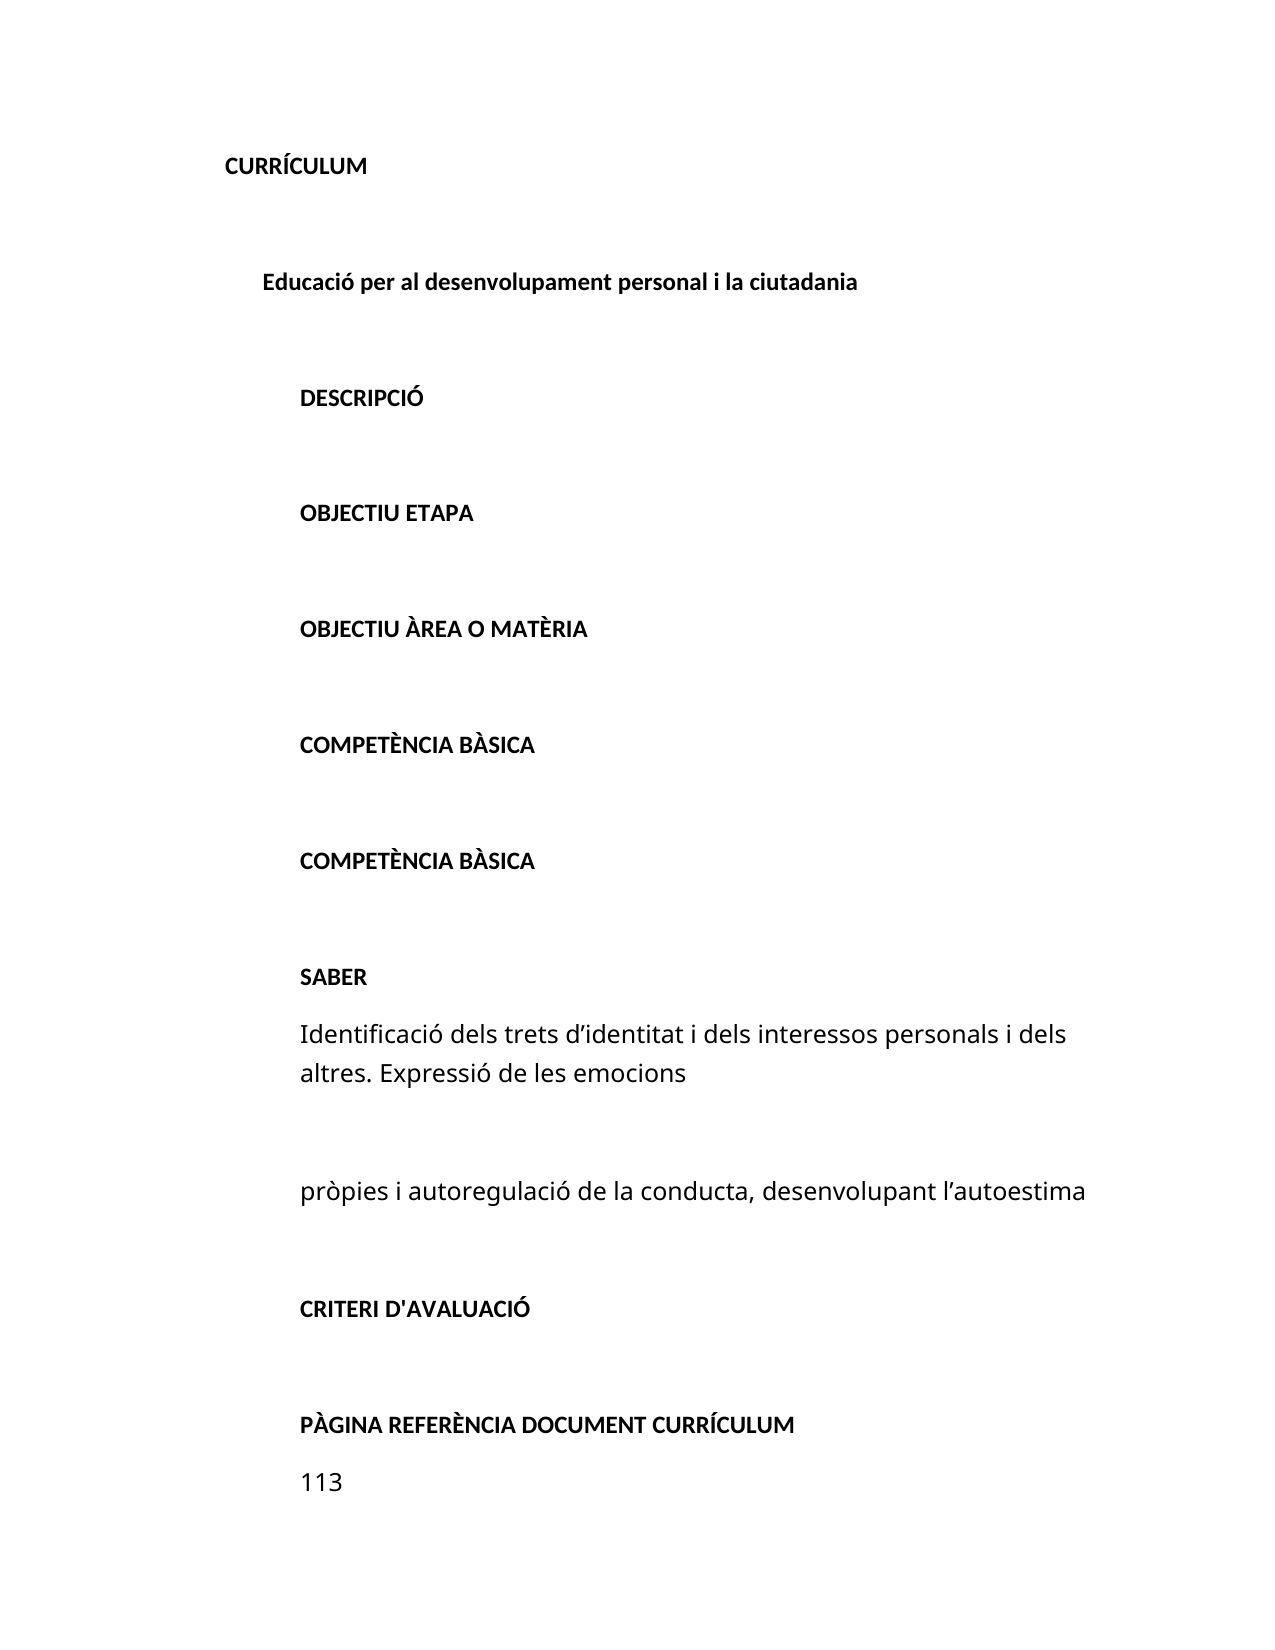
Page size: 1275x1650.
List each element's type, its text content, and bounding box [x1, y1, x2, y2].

subtitle CURRÍCULUM [225, 150, 1087, 181]
subtitle OBJECTIU ÀREA O MATÈRIA [300, 613, 1087, 644]
subtitle CRITERI D'AVALUACIÓ [300, 1293, 1087, 1324]
subtitle COMPETÈNCIA BÀSICA [300, 729, 1087, 760]
subtitle COMPETÈNCIA BÀSICA [300, 845, 1087, 876]
subtitle PÀGINA REFERÈNCIA DOCUMENT CURRÍCULUM [300, 1409, 1087, 1440]
subtitle Educació per al desenvolupament personal i la ciutadania [262, 266, 1087, 296]
text 113 [300, 1465, 1087, 1499]
subtitle DESCRIPCIÓ [300, 382, 1087, 412]
text Identificació dels trets d’identitat i dels interessos personals i dels altres. Expressió de les emocions pròpies i autoregulació de la conducta, desenvolupant l’autoestima [300, 1017, 1087, 1207]
subtitle OBJECTIU ETAPA [300, 497, 1087, 528]
subtitle SABER [300, 961, 1087, 991]
